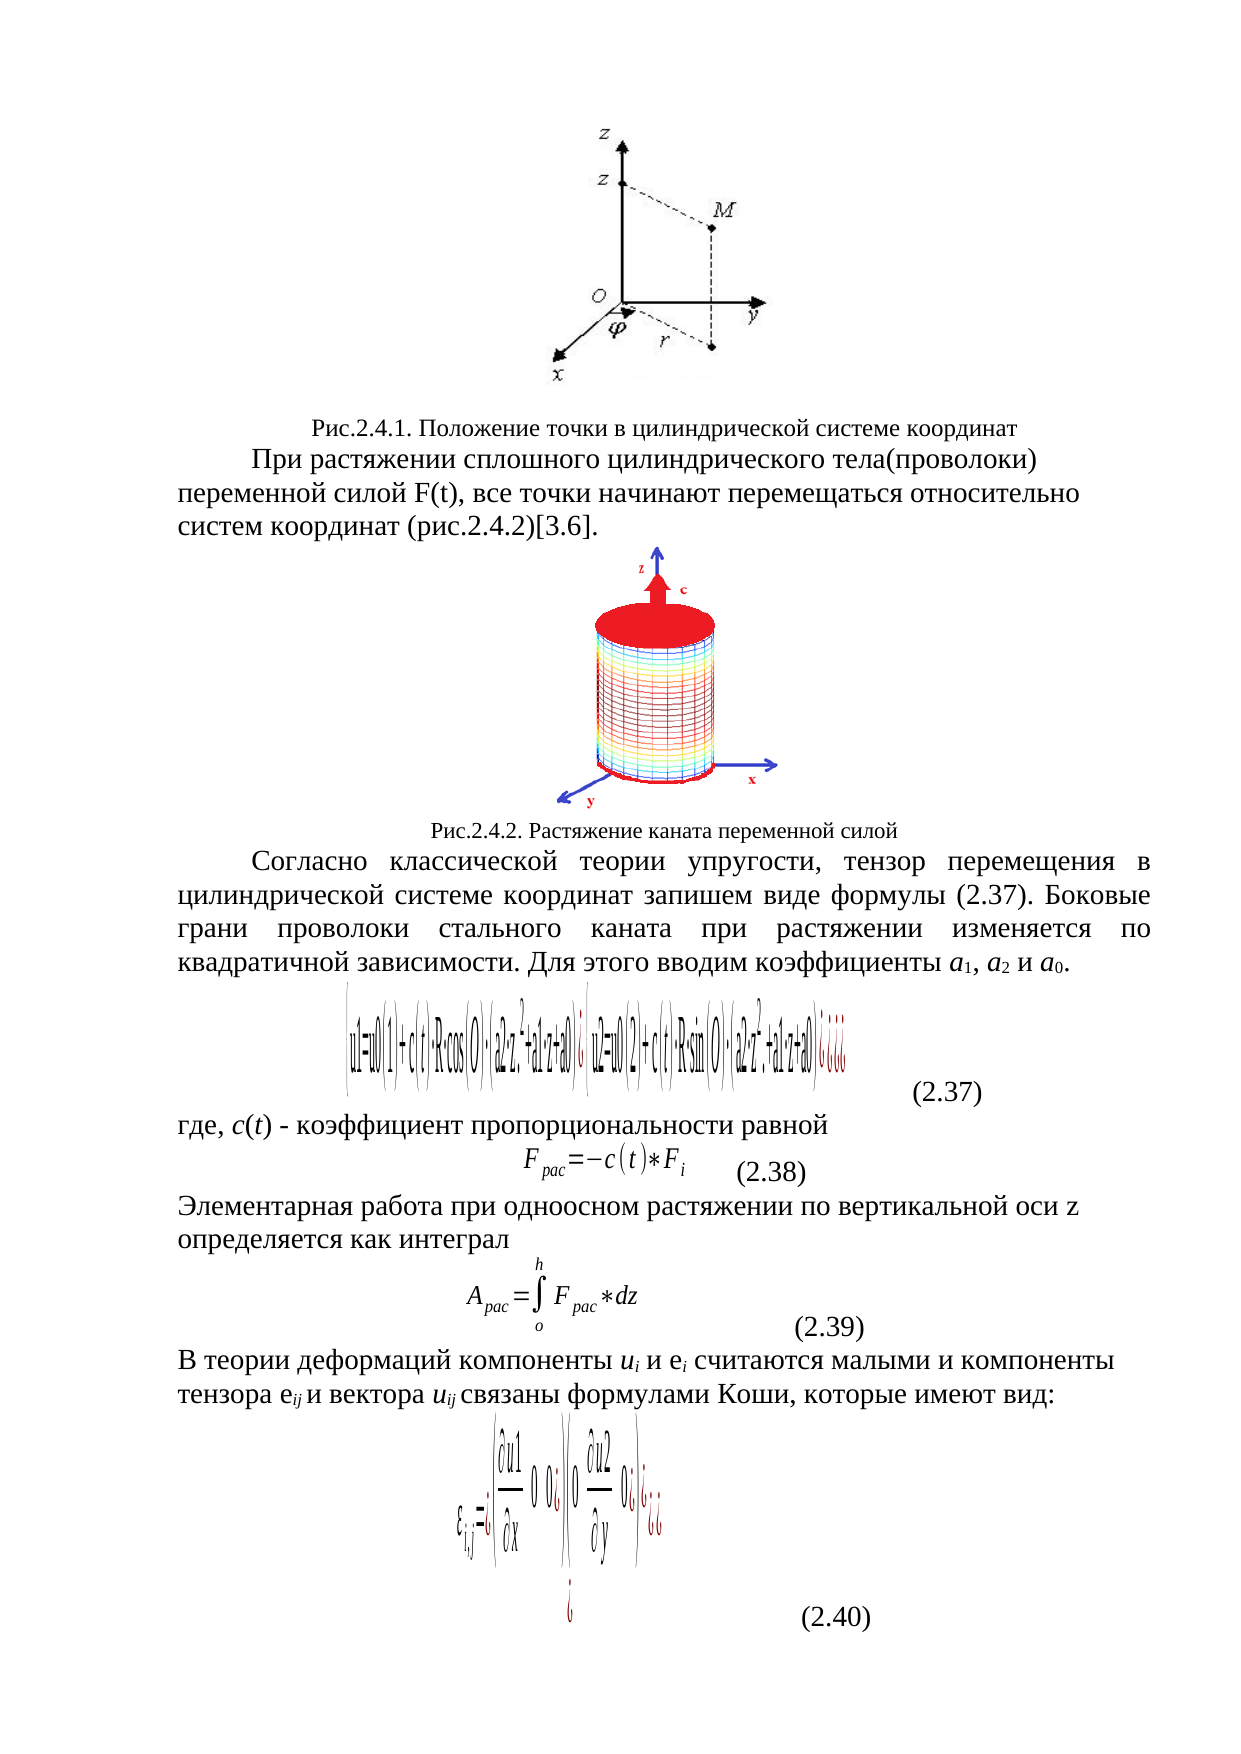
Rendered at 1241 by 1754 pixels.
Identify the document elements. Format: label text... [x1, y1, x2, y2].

text (2.39) [177, 1255, 1152, 1342]
text (2.37) [177, 977, 1152, 1107]
text Рис.2.4.1. Положение точки в цилиндрической системе координат [177, 413, 1152, 441]
text (2.40) [177, 1409, 1152, 1633]
text где, c(t) - коэффициент пропорциональности равной [177, 1107, 1152, 1141]
text Элементарная работа при одноосном растяжении по вертикальной оси z определяется как интеграл [177, 1188, 1152, 1255]
picture [545, 118, 784, 413]
text В теории деформаций компоненты ui и ei считаются малыми и компоненты тензора eij и вектора uij связаны формулами Коши, которые имеют вид: [177, 1342, 1152, 1409]
text Рис.2.4.2. Растяжение каната переменной силой [177, 817, 1152, 843]
text Согласно классической теории упругости, тензор перемещения в цилиндрической системе координат запишем виде формулы (2.37). Боковые грани проволоки стального каната при растяжении изменяется по квадратичной зависимости. Для этого вводим коэффициенты а1, а2 и а0. [177, 843, 1152, 977]
text (2.38) [177, 1141, 1152, 1188]
text При растяжении сплошного цилиндрического тела(проволоки) переменной силой F(t), все точки начинают перемещаться относительно систем координат (рис.2.4.2)[3.6]. [177, 441, 1152, 542]
picture [545, 542, 784, 817]
